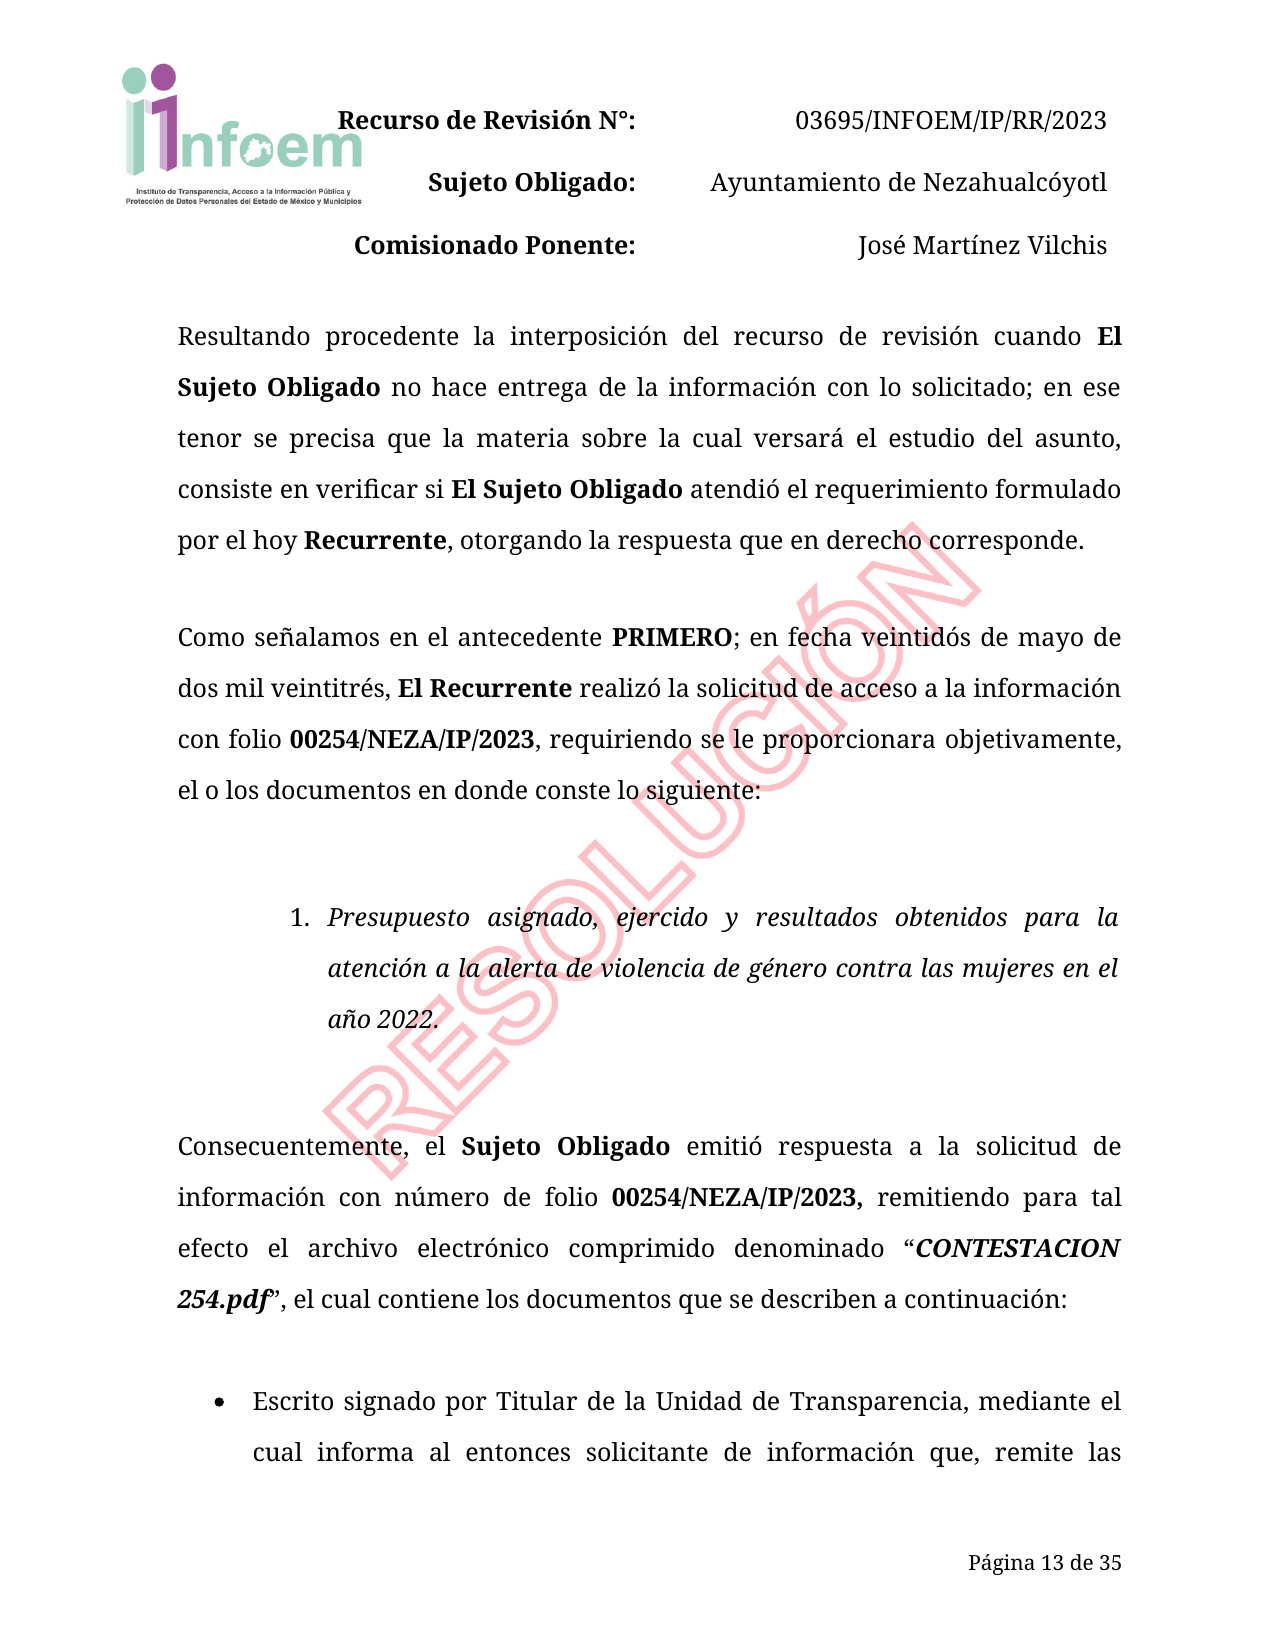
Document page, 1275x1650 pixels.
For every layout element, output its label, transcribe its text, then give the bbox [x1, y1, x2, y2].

list Consecuentemente, el Sujeto Obligado emitió respuesta a la solicitud de información con número de folio 00254/NEZA/IP/2023, remitiendo para tal efecto el archivo electrónico comprimido denominado “CONTESTACION 254.pdf”, el cual contiene los documentos que se describen a continuación: [177, 1129, 1122, 1316]
list Resultando procedente la interposición del recurso de revisión cuando El Sujeto Obligado no hace entrega de la información con lo solicitado; en ese tenor se precisa que la materia sobre la cual versará el estudio del asunto, consiste en verificar si El Sujeto Obligado atendió el requerimiento formulado por el hoy Recurrente, otorgando la respuesta que en derecho corresponde. [177, 318, 1122, 557]
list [215, 1384, 1122, 1469]
picture [3, 3, 1268, 1650]
list Como señalamos en el antecedente PRIMERO; en fecha veintidós de mayo de dos mil veintitrés, El Recurrente realizó la solicitud de acceso a la información con folio 00254/NEZA/IP/2023, requiriendo se le proporcionara objetivamente, el o los documentos en donde conste lo siguiente: [177, 619, 1122, 807]
list Presupuesto asignado, ejercido y resultados obtenidos para la atención a la alerta de violencia de género contra las mujeres en el año 2022. [290, 899, 1122, 1036]
